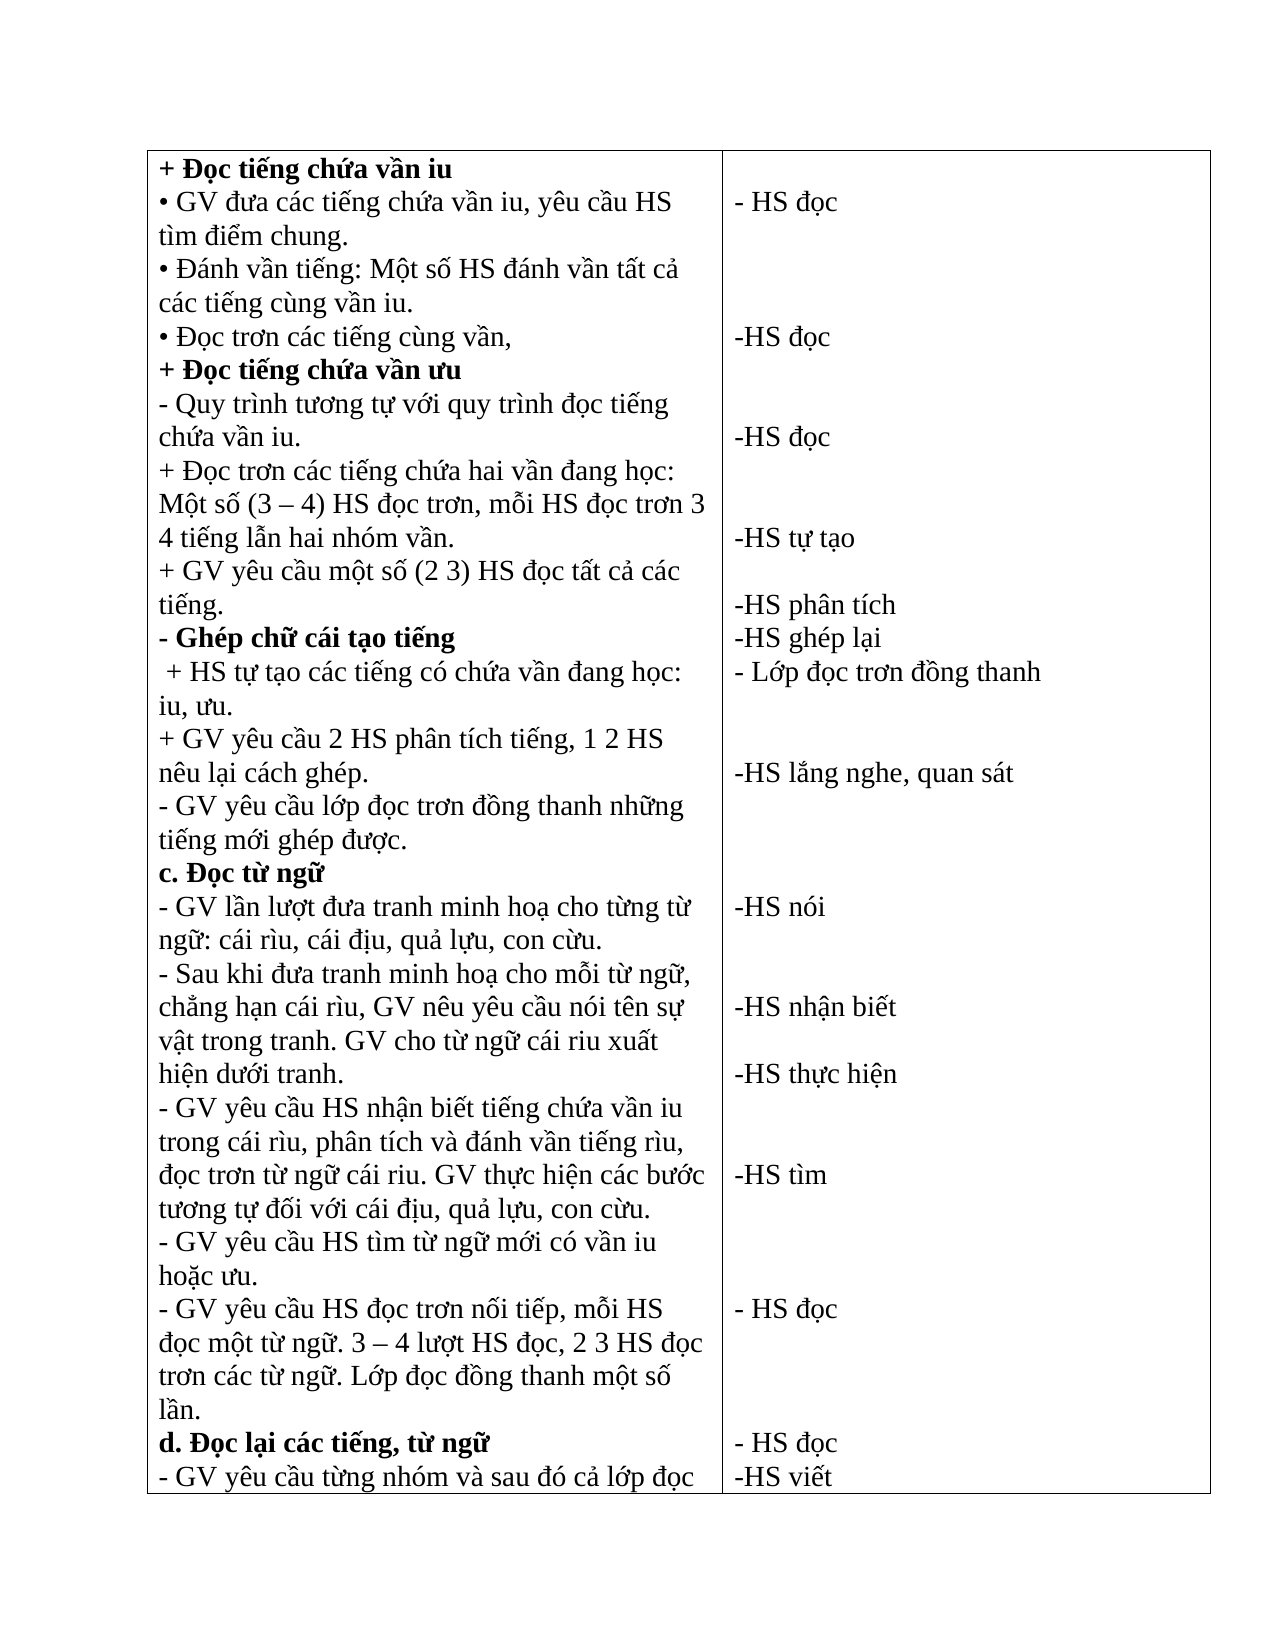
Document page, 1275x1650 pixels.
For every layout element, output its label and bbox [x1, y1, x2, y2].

table_cell [723, 151, 1210, 1493]
table_cell [148, 151, 722, 1493]
